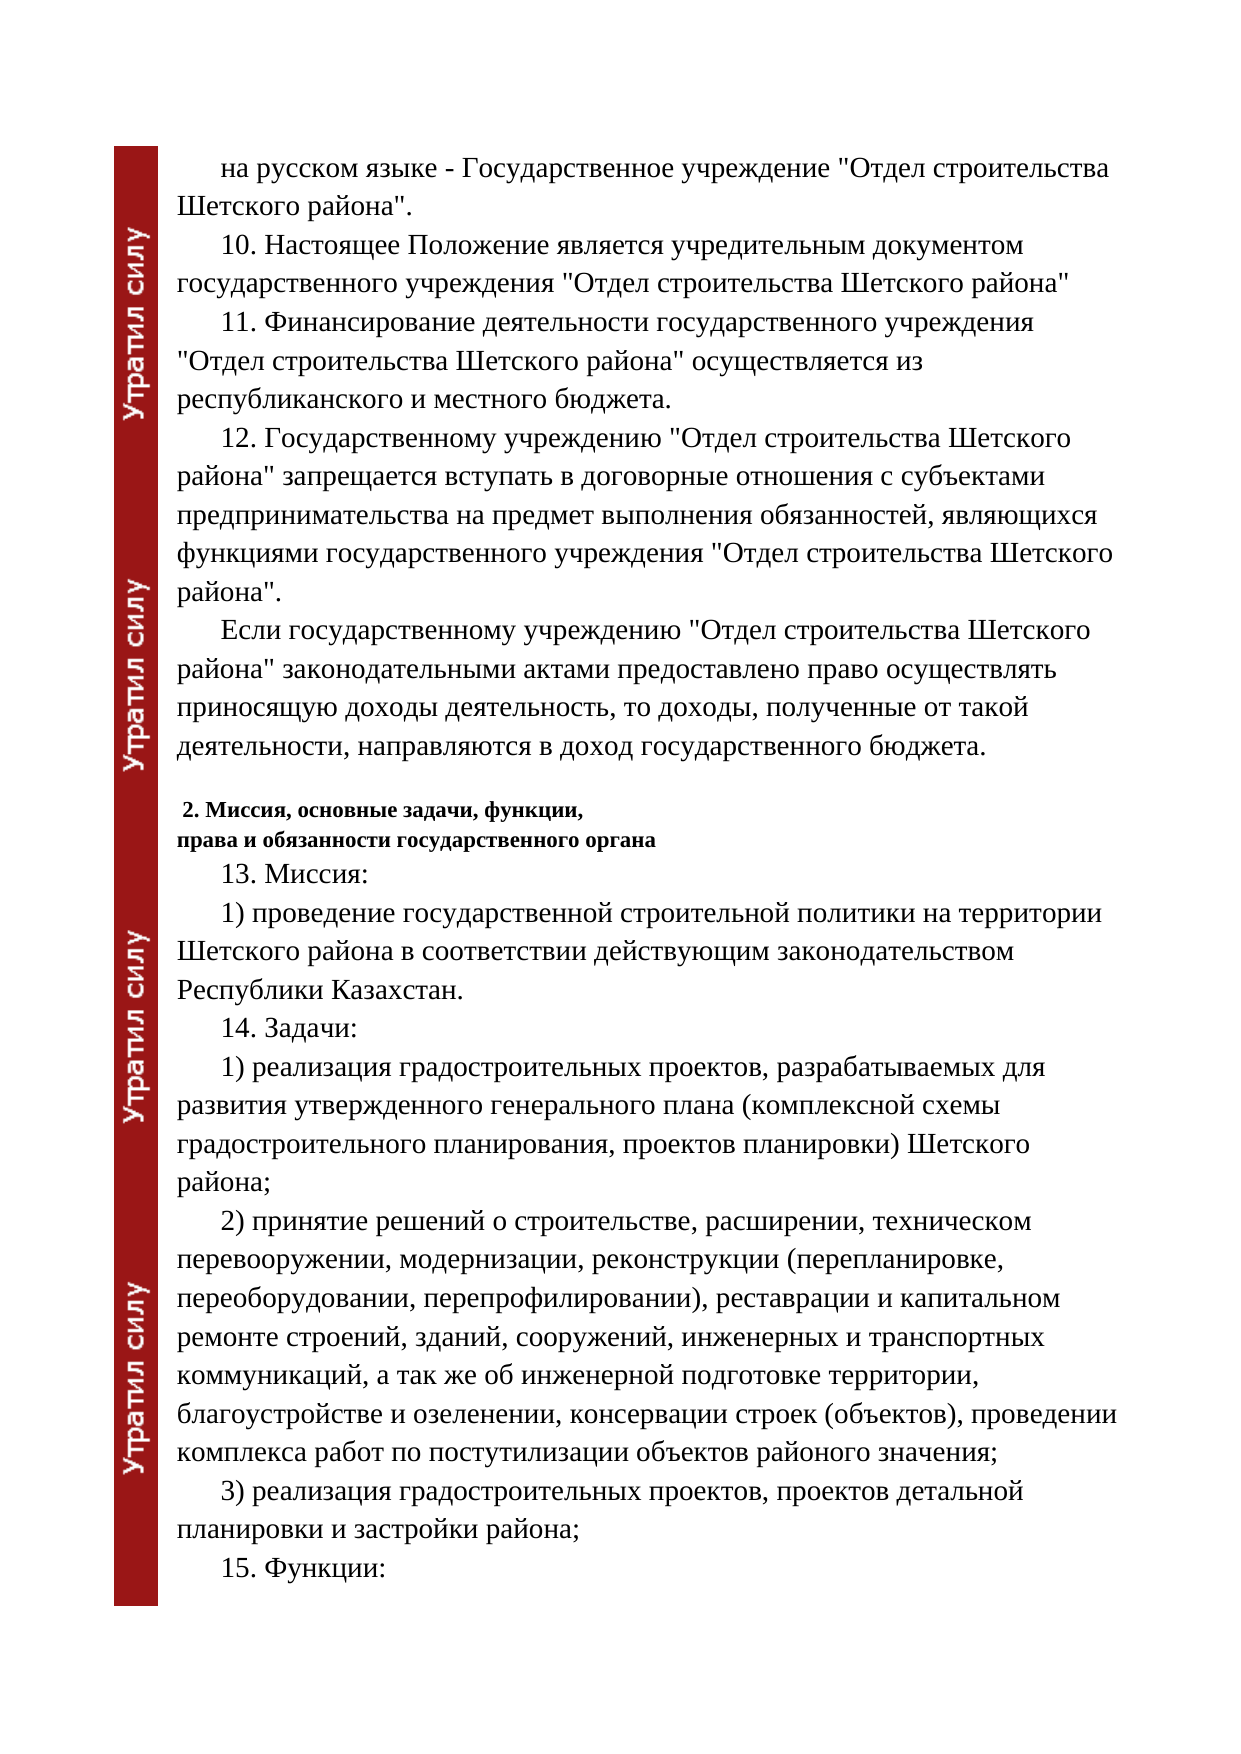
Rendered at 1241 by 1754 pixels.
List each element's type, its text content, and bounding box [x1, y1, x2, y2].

text 2. Миссия, основные задачи, функции, права и обязанности государственного органа [112, 796, 1128, 852]
picture [114, 852, 158, 856]
picture [114, 1583, 158, 1606]
picture [114, 146, 158, 150]
picture [114, 792, 158, 796]
